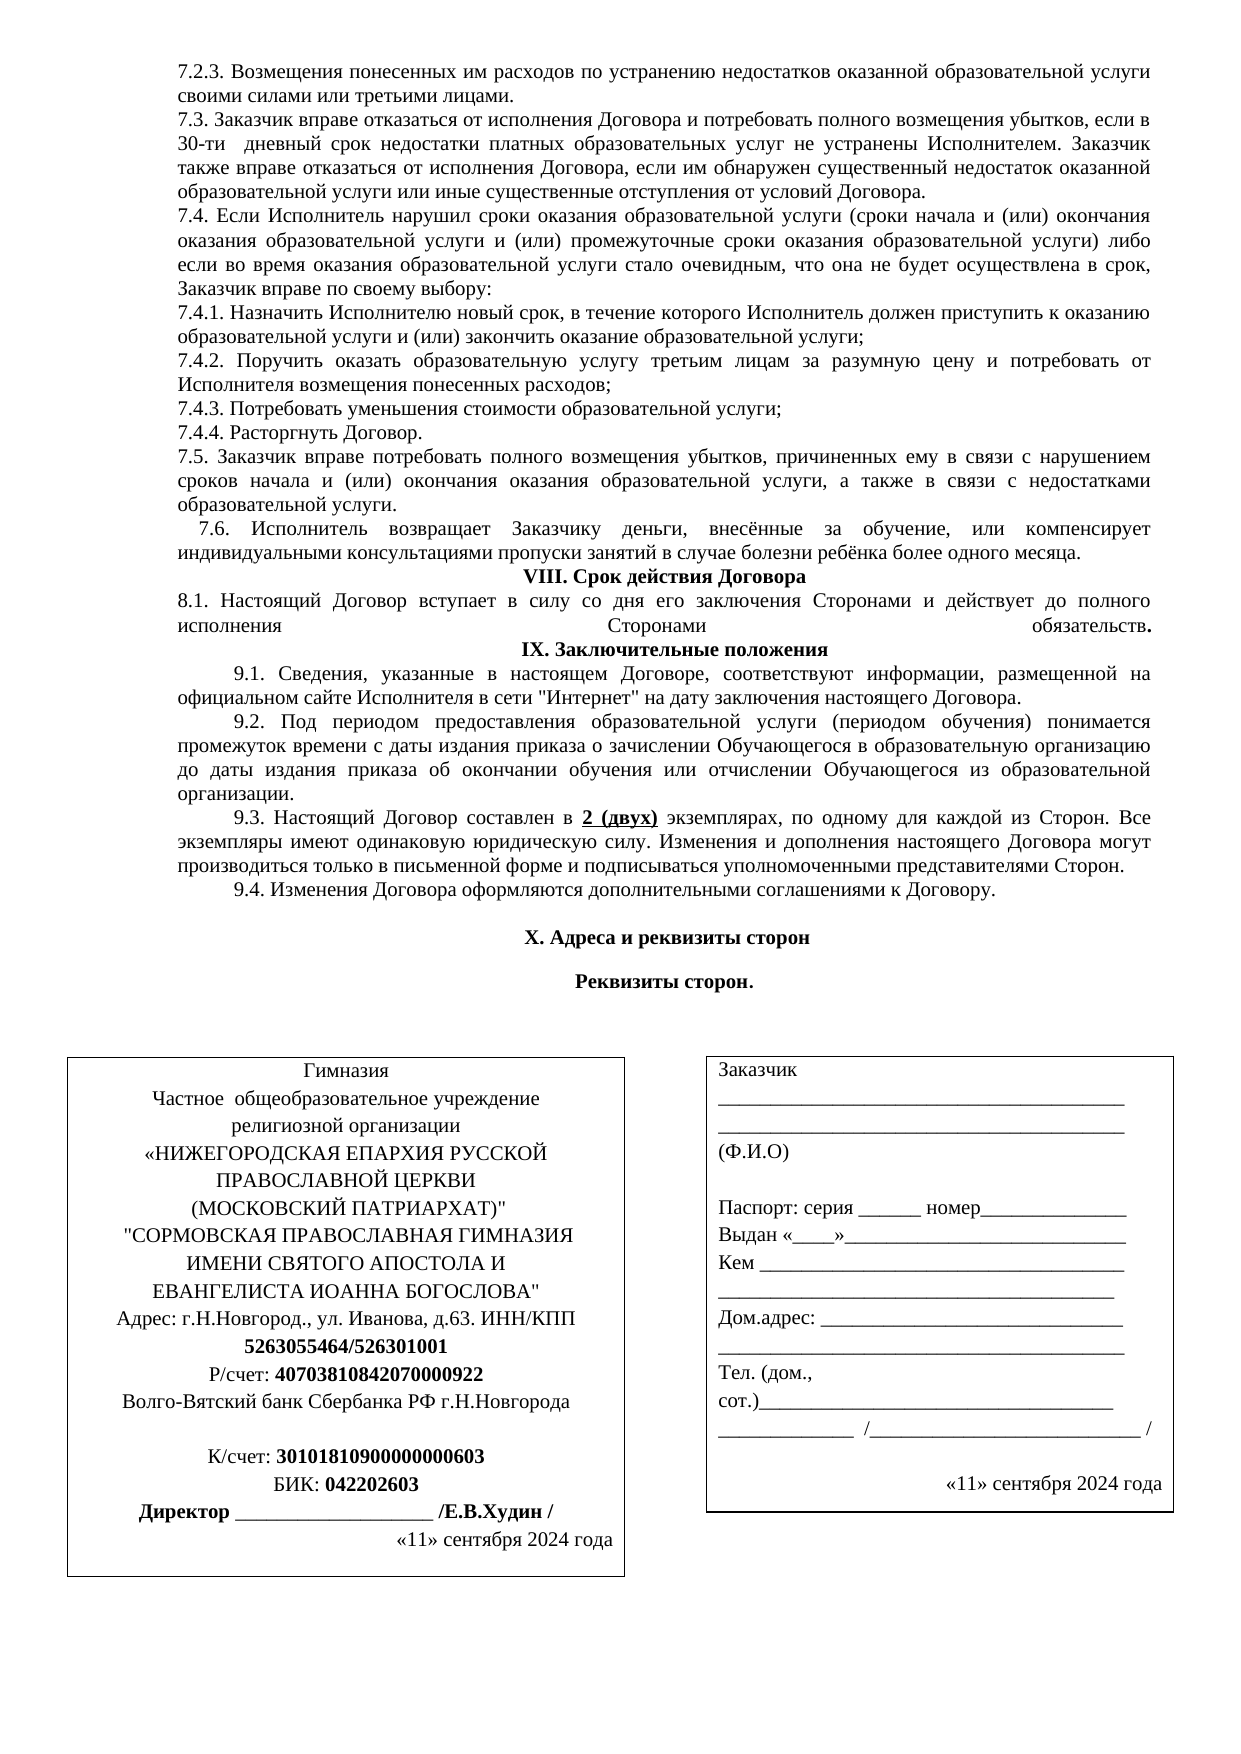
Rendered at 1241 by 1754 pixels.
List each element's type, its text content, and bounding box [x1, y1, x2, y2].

table_header Заказчик _______________________________________ _______________________________________ (Ф.И.О) Паспорт: серия ______ номер______________ Выдан «____»___________________________ Кем ___________________________________ ______________________________________ Дом.адрес: _____________________________ _______________________________________ Тел. (дом., сот.)__________________________________ _____________ /__________________________ / «11» сентября 2024 года [707, 1009, 1173, 1463]
text 7.3. Заказчик вправе отказаться от исполнения Договора и потребовать полного возмещения убытков, если в 30-ти дневный срок недостатки платных образовательных услуг не устранены Исполнителем. Заказчик также вправе отказаться от исполнения Договора, если им обнаружен существенный недостаток оказанной образовательной услуги или иные существенные отступления от условий Договора. [177, 59, 1152, 155]
text 9.4. Изменения Договора оформляются дополнительными соглашениями к Договору. [177, 829, 1152, 853]
text 7.4.3. Потребовать уменьшения стоимости образовательной услуги; [177, 348, 1152, 372]
text VIII. Срок действия Договора [177, 516, 1152, 540]
table_header Гимназия Частное общеобразовательное учреждение религиозной организации «НИЖЕГОРОДСКАЯ ЕПАРХИЯ РУССКОЙ ПРАВОСЛАВНОЙ ЦЕРКВИ (МОСКОВСКИЙ ПАТРИАРХАТ)" "СОРМОВСКАЯ ПРАВОСЛАВНАЯ ГИМНАЗИЯ ИМЕНИ СВЯТОГО АПОСТОЛА И ЕВАНГЕЛИСТА ИОАННА БОГОСЛОВА" Адрес: г.Н.Новгород., ул. Иванова, д.63. ИНН/КПП 5263055464/526301001 Р/счет: 40703810842070000922 Волго-Вятский банк Сбербанка РФ г.Н.Новгорода К/счет: 30101810900000000603 БИК: 042202603 Директор ___________________ /Е.В.Худин / «11» сентября 2024 года [68, 1010, 624, 1528]
text 8.1. Настоящий Договор вступает в силу со дня его заключения Сторонами и действует до полного исполнения Сторонами обязательств. IX. Заключительные положения [177, 540, 1152, 612]
text X. Адреса и реквизиты сторон [177, 877, 1152, 901]
text 7.5. Заказчик вправе потребовать полного возмещения убытков, причиненных ему в связи с нарушением сроков начала и (или) окончания оказания образовательной услуги, а также в связи с недостатками образовательной услуги. [177, 396, 1152, 468]
text 9.3. Настоящий Договор составлен в 2 (двух) экземплярах, по одному для каждой из Сторон. Все экземпляры имеют одинаковую юридическую силу. Изменения и дополнения настоящего Договора могут производиться только в письменной форме и подписываться уполномоченными представителями Сторон. [177, 757, 1152, 829]
text 7.4.2. Поручить оказать образовательную услугу третьим лицам за разумную цену и потребовать от Исполнителя возмещения понесенных расходов; [177, 300, 1152, 348]
text 9.1. Сведения, указанные в настоящем Договоре, соответствуют информации, размещенной на официальном сайте Исполнителя в сети "Интернет" на дату заключения настоящего Договора. [177, 612, 1152, 661]
text 7.4. Если Исполнитель нарушил сроки оказания образовательной услуги (сроки начала и (или) окончания оказания образовательной услуги и (или) промежуточные сроки оказания образовательной услуги) либо если во время оказания образовательной услуги стало очевидным, что она не будет осуществлена в срок, Заказчик вправе по своему выбору: [177, 155, 1152, 252]
text 7.4.1. Назначить Исполнителю новый срок, в течение которого Исполнитель должен приступить к оказанию образовательной услуги и (или) закончить оказание образовательной услуги; [177, 252, 1152, 300]
text 7.4.4. Расторгнуть Договор. [177, 372, 1152, 396]
text 9.2. Под периодом предоставления образовательной услуги (периодом обучения) понимается промежуток времени с даты издания приказа о зачислении Обучающегося в образовательную организацию до даты издания приказа об окончании обучения или отчислении Обучающегося из образовательной организации. [177, 661, 1152, 757]
text Реквизиты сторон. [177, 920, 1152, 945]
text 7.6. Исполнитель возвращает Заказчику деньги, внесённые за обучение, или компенсирует индивидуальными консультациями пропуски занятий в случае болезни ребёнка более одного месяца. [177, 468, 1152, 516]
